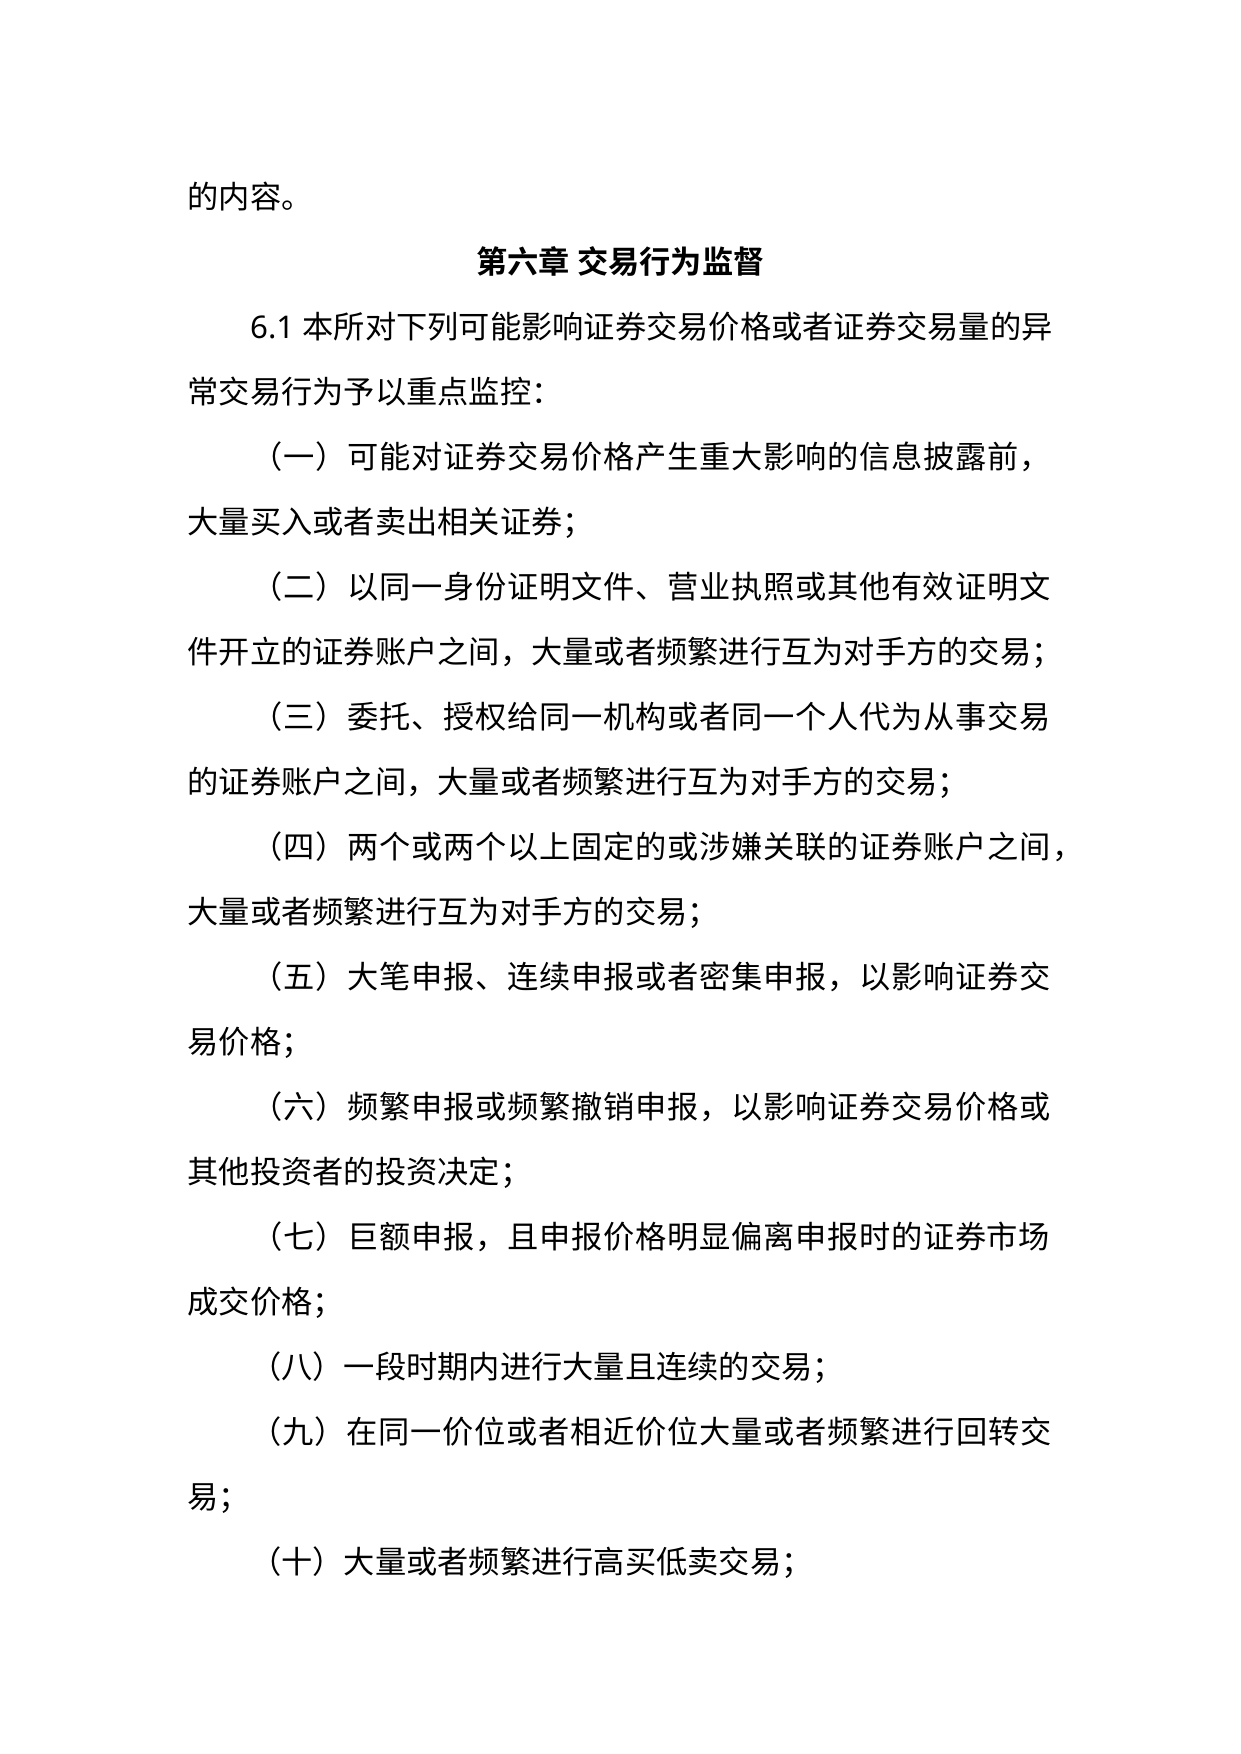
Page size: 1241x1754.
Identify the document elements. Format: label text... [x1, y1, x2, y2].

text （十）大量或者频繁进行高买低卖交易； [187, 1527, 1053, 1592]
text 第六章 交易行为监督 [187, 227, 1053, 292]
text （七）巨额申报，且申报价格明显偏离申报时的证券市场成交价格； [187, 1202, 1053, 1332]
text 6.1 本所对下列可能影响证券交易价格或者证券交易量的异常交易行为予以重点监控： [187, 292, 1053, 422]
text （三）委托、授权给同一机构或者同一个人代为从事交易的证券账户之间，大量或者频繁进行互为对手方的交易； [187, 682, 1053, 812]
text （一）可能对证券交易价格产生重大影响的信息披露前，大量买入或者卖出相关证券； [187, 422, 1053, 552]
text （二）以同一身份证明文件、营业执照或其他有效证明文件开立的证券账户之间，大量或者频繁进行互为对手方的交易； [187, 552, 1053, 682]
text （四）两个或两个以上固定的或涉嫌关联的证券账户之间，大量或者频繁进行互为对手方的交易； [187, 812, 1053, 942]
text （五）大笔申报、连续申报或者密集申报，以影响证券交易价格； [187, 942, 1053, 1072]
text （九）在同一价位或者相近价位大量或者频繁进行回转交易； [187, 1397, 1053, 1527]
text （八）一段时期内进行大量且连续的交易； [187, 1332, 1053, 1397]
text （六）频繁申报或频繁撤销申报，以影响证券交易价格或其他投资者的投资决定； [187, 1072, 1053, 1202]
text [187, 162, 1053, 227]
